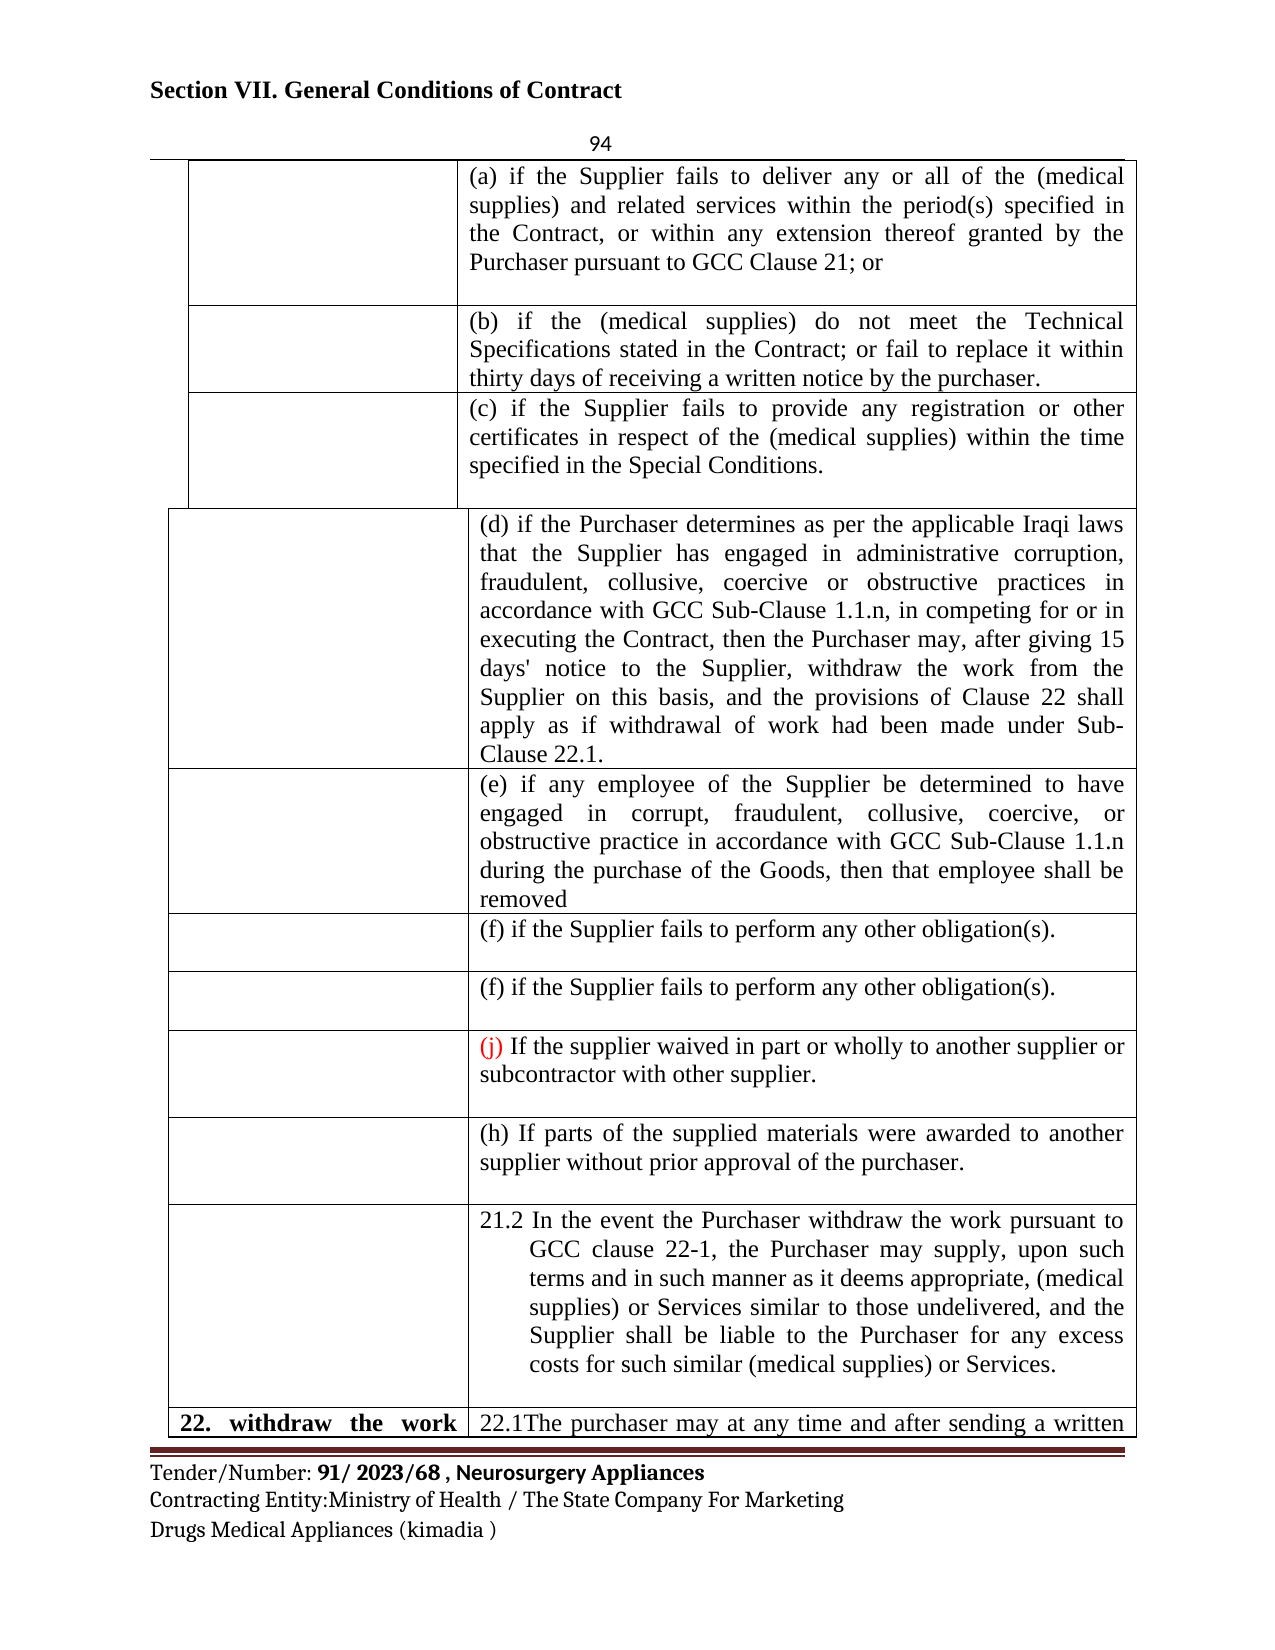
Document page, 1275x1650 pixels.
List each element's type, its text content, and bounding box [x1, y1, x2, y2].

table_cell (j) If the supplier waived in part or wholly to another supplier or subcontractor with other supplier. [469, 1031, 1136, 1117]
table_cell 21.2 In the event the Purchaser withdraw the work pursuant to GCC clause 22-1, the Purchaser may supply, upon such terms and in such manner as it deems appropriate, (medical supplies) or Services similar to those undelivered, and the Supplier shall be liable to the Purchaser for any excess costs for such similar (medical supplies) or Services. [469, 1205, 1136, 1407]
table_cell [169, 1205, 468, 1407]
table_cell [189, 161, 457, 305]
table_cell (d) if the Purchaser determines as per the applicable Iraqi laws that the Supplier has engaged in administrative corruption, fraudulent, collusive, coercive or obstructive practices in accordance with GCC Sub-Clause 1.1.n, in competing for or in executing the Contract, then the Purchaser may, after giving 15 days' notice to the Supplier, withdraw the work from the Supplier on this basis, and the provisions of Clause 22 shall apply as if withdrawal of work had been made under Sub-Clause 22.1. [469, 509, 1136, 768]
table_cell [169, 769, 468, 913]
table_cell [189, 393, 457, 508]
table_cell (b) if the (medical supplies) do not meet the Technical Specifications stated in the Contract; or fail to replace it within thirty days of receiving a written notice by the purchaser. [458, 306, 1136, 392]
table_cell (c) if the Supplier fails to provide any registration or other certificates in respect of the (medical supplies) within the time specified in the Special Conditions. [458, 393, 1136, 508]
table_cell [189, 306, 457, 392]
table_cell [169, 509, 468, 768]
table_cell (a) if the Supplier fails to deliver any or all of the (medical supplies) and related services within the period(s) specified in the Contract, or within any extension thereof granted by the Purchaser pursuant to GCC Clause 21; or [458, 161, 1136, 305]
table_cell (h) If parts of the supplied materials were awarded to another supplier without prior approval of the purchaser. [469, 1118, 1136, 1204]
table_cell [169, 1118, 468, 1204]
table_cell [169, 914, 468, 971]
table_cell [169, 1408, 468, 1436]
table_cell [169, 1031, 468, 1117]
table_cell (f) if the Supplier fails to perform any other obligation(s). [469, 914, 1136, 971]
table_cell (e) if any employee of the Supplier be determined to have engaged in corrupt, fraudulent, collusive, coercive, or obstructive practice in accordance with GCC Sub-Clause 1.1.n during the purchase of the Goods, then that employee shall be removed [469, 769, 1136, 913]
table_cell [469, 1408, 1136, 1436]
table_cell (f) if the Supplier fails to perform any other obligation(s). [469, 972, 1136, 1030]
table_cell [169, 972, 468, 1030]
